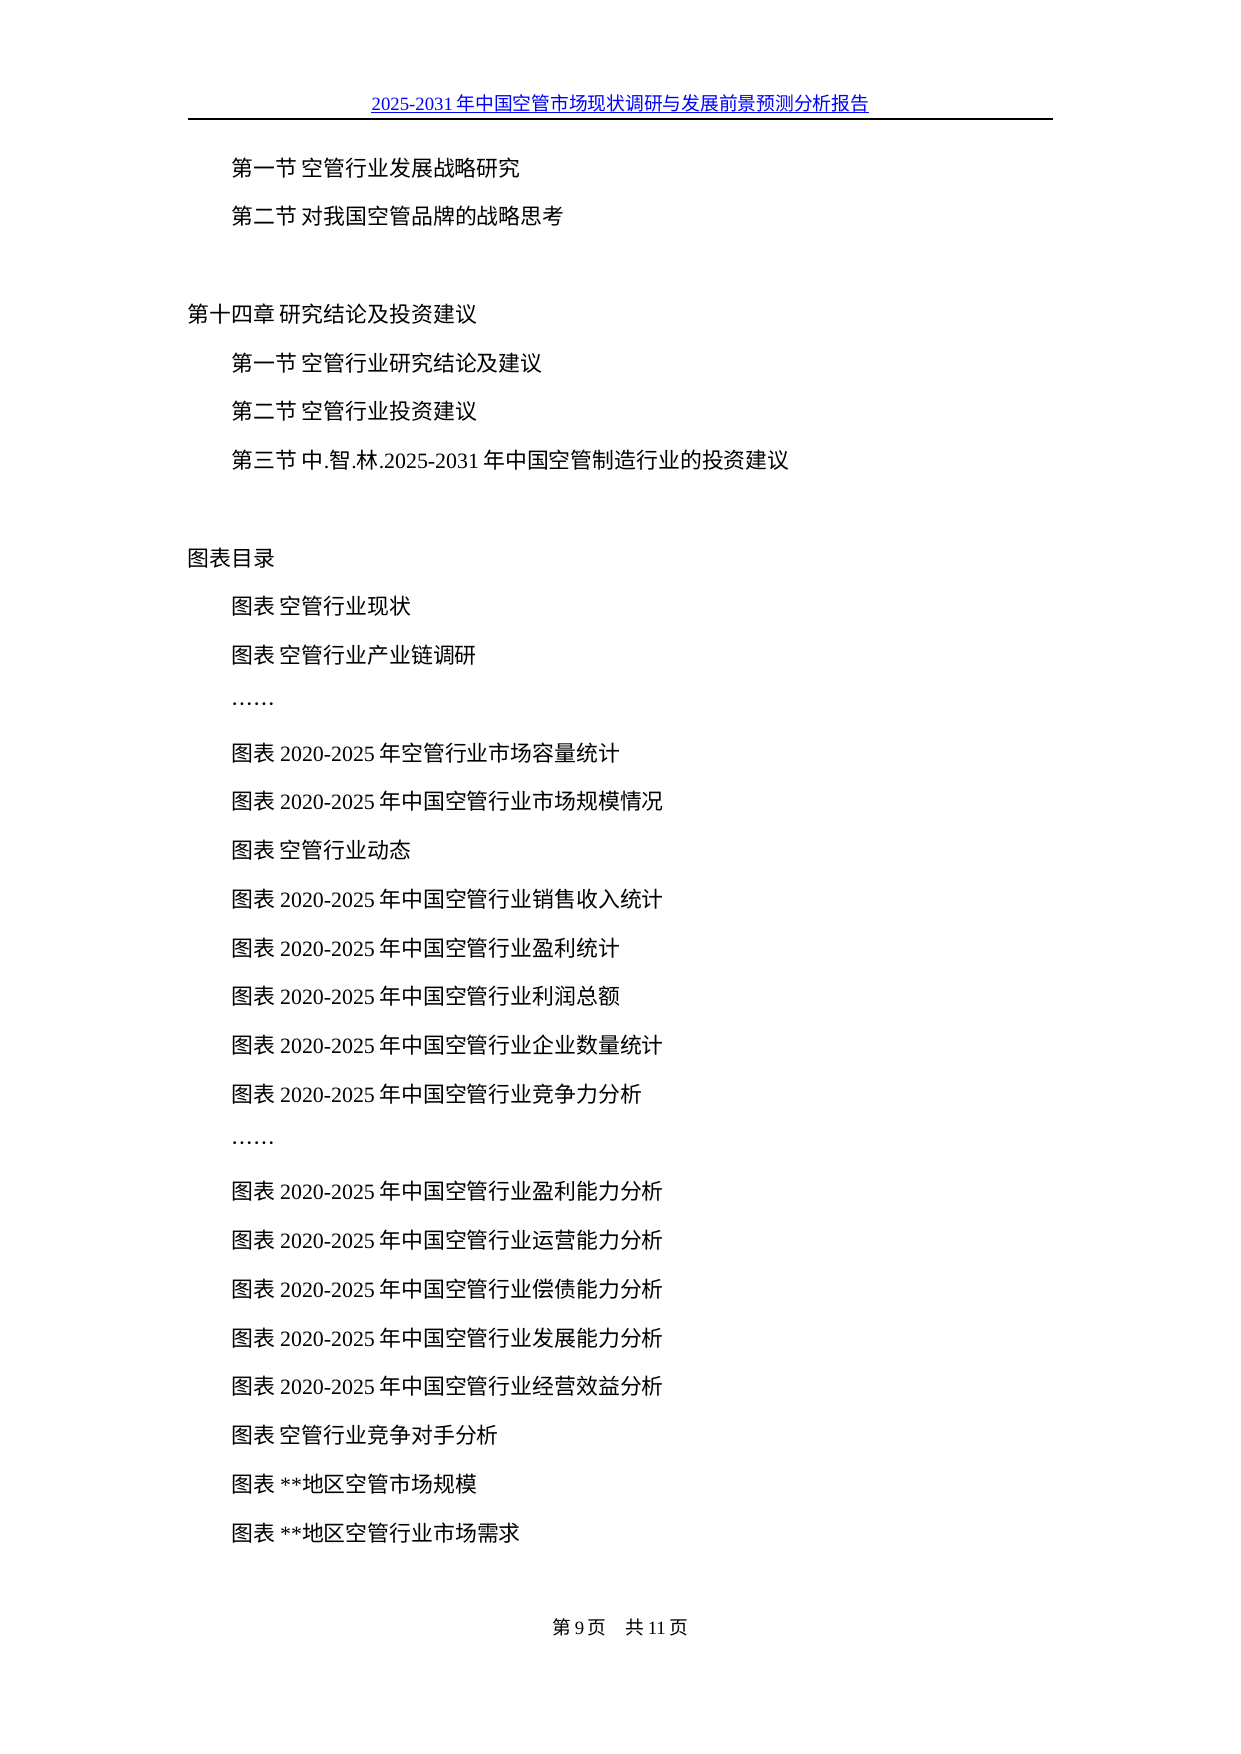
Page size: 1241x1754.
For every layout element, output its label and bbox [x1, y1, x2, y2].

text [187, 150, 1053, 1548]
